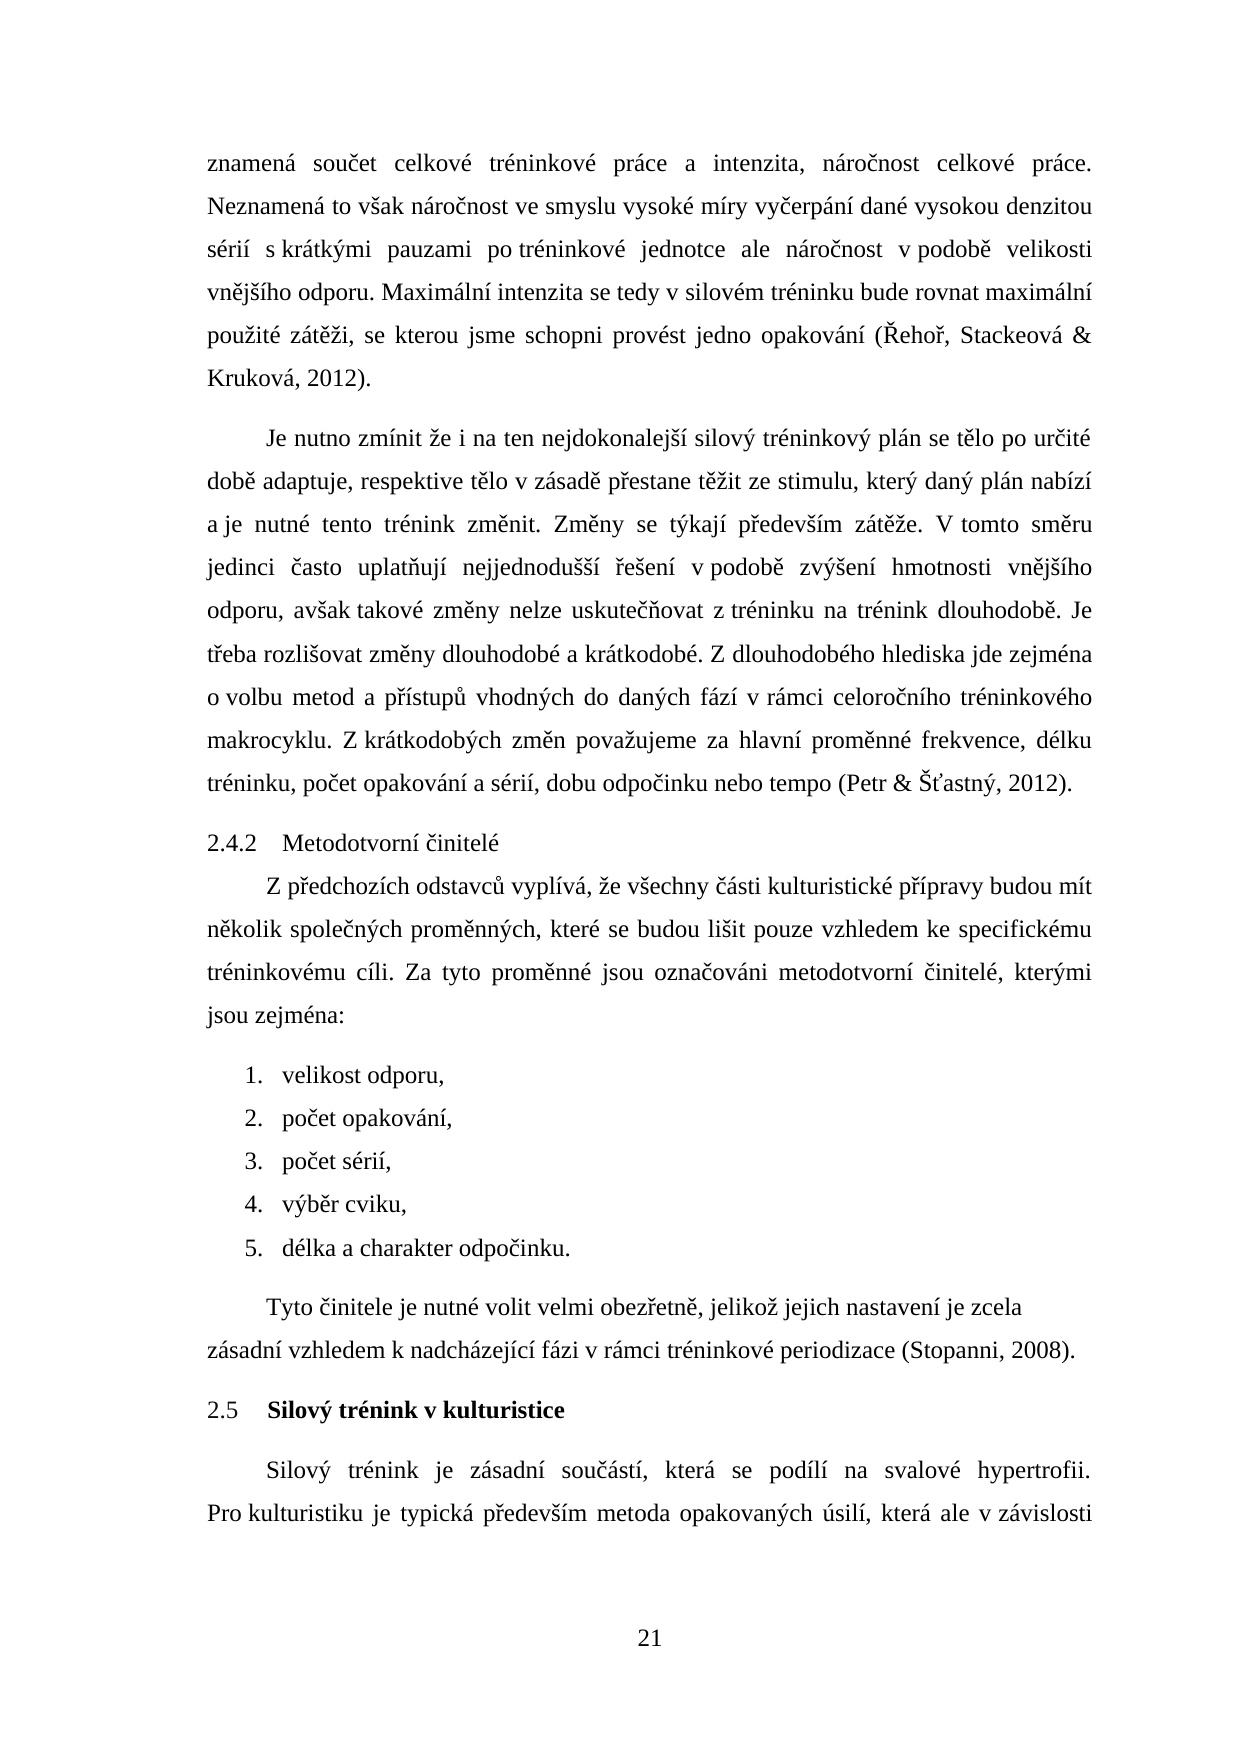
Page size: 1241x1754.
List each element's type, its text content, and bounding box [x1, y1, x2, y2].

list výběr cviku, [244, 1189, 1092, 1218]
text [207, 148, 1092, 392]
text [207, 1455, 1092, 1527]
text Je nutno zmínit že i na ten nejdokonalejší silový tréninkový plán se tělo po určité době adaptuje, respektive tělo v zásadě přestane těžit ze stimulu, který daný plán nabízí a je nutné tento trénink změnit. Změny se týkají především zátěže. V tomto směru jedinci často uplatňují nejjednodušší řešení v podobě zvýšení hmotnosti vnějšího odporu, avšak takové změny nelze uskutečňovat z tréninku na trénink dlouhodobě. Je třeba rozlišovat změny dlouhodobé a krátkodobé. Z dlouhodobého hlediska jde zejména o volbu metod a přístupů vhodných do daných fází v rámci celoročního tréninkového makrocyklu. Z krátkodobých změn považujeme za hlavní proměnné frekvence, délku tréninku, počet opakování a sérií, dobu odpočinku nebo tempo (Petr & Šťastný, 2012). [207, 423, 1092, 797]
subtitle Metodotvorní činitelé [207, 828, 1092, 857]
list délka a charakter odpočinku. [244, 1233, 1092, 1261]
text Z předchozích odstavců vyplívá, že všechny části kulturistické přípravy budou mít několik společných proměnných, které se budou lišit pouze vzhledem ke specifickému tréninkovému cíli. Za tyto proměnné jsou označováni metodotvorní činitelé, kterými jsou zejména: [207, 871, 1092, 1029]
list počet sérií, [244, 1146, 1092, 1175]
subtitle Silový trénink v kulturistice [207, 1395, 1092, 1424]
list počet opakování, [244, 1103, 1092, 1132]
list velikost odporu, [244, 1060, 1092, 1089]
text Tyto činitele je nutné volit velmi obezřetně, jelikož jejich nastavení je zcela zásadní vzhledem k nadcházející fázi v rámci tréninkové periodizace (Stopanni, 2008). [207, 1292, 1092, 1364]
